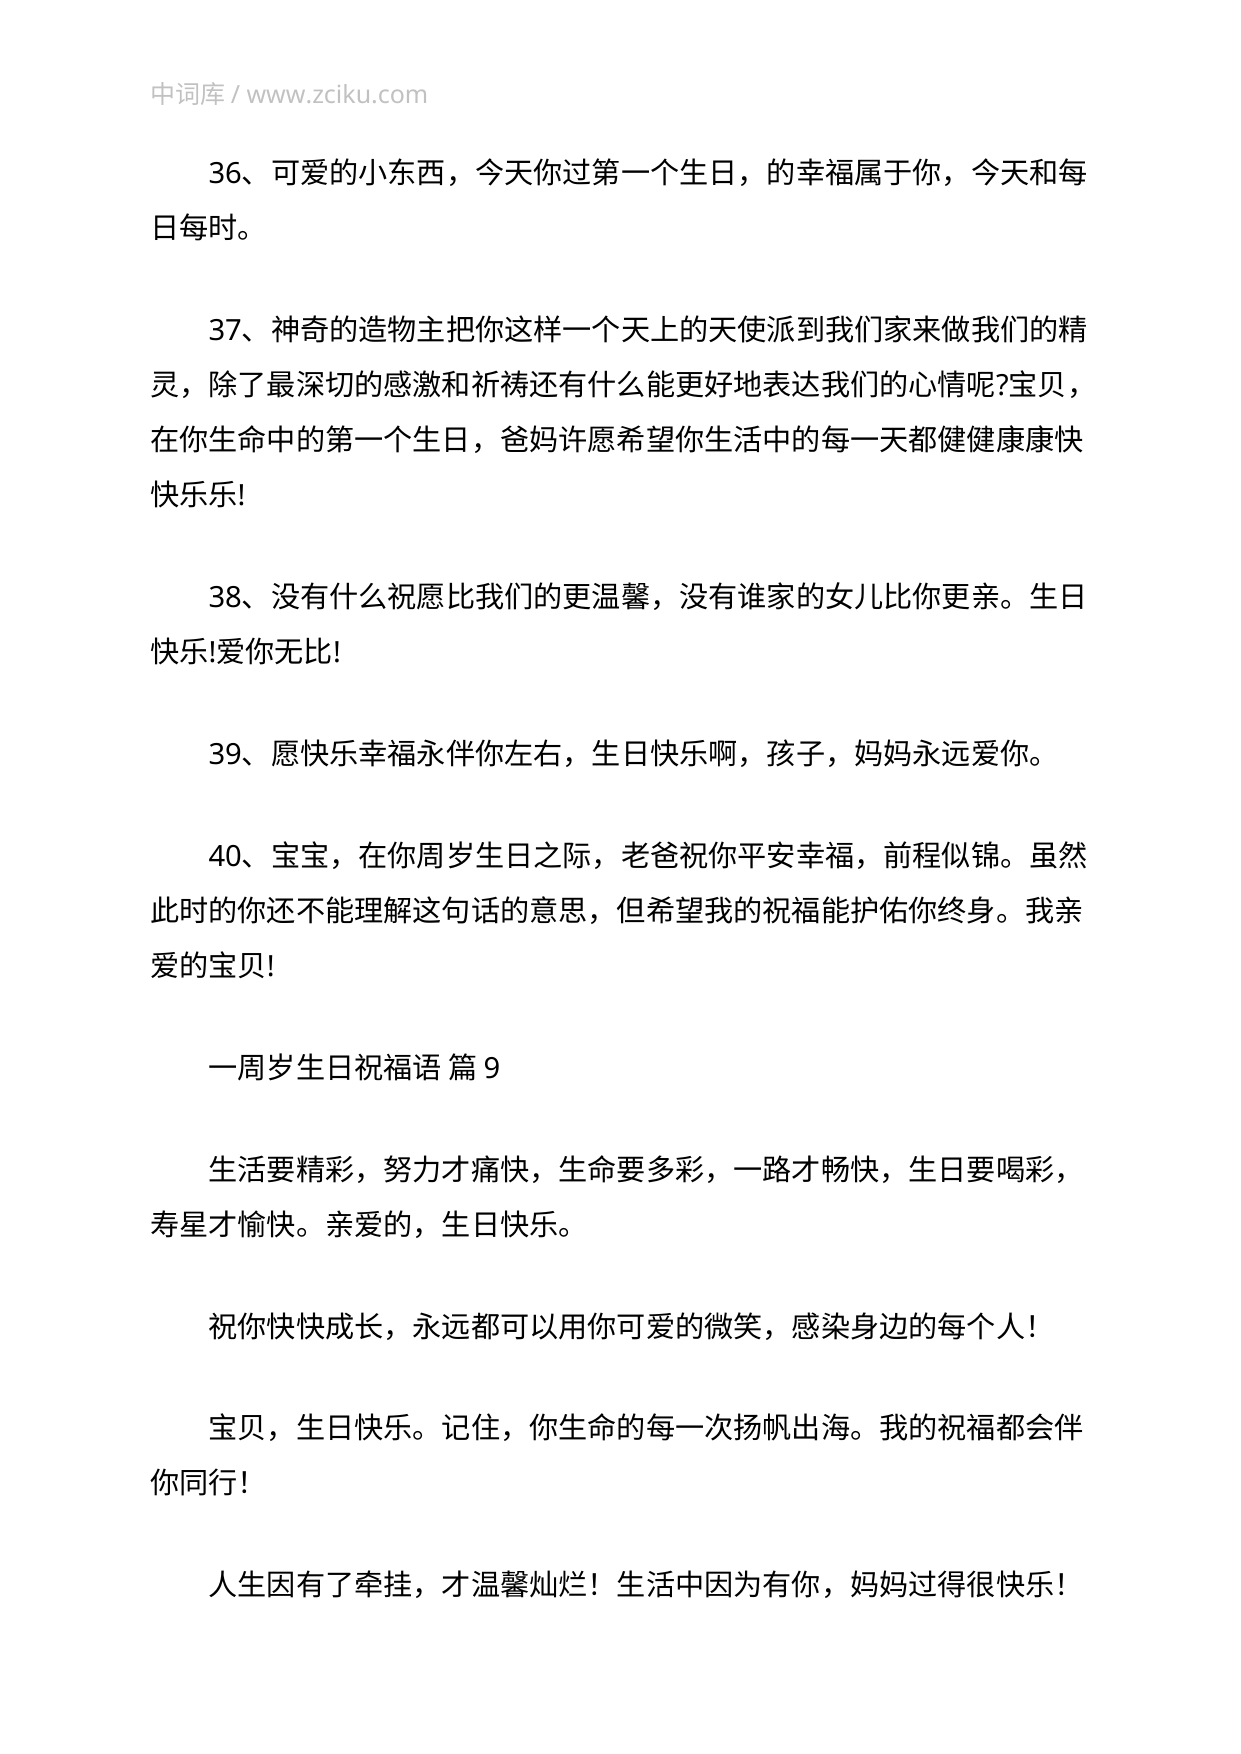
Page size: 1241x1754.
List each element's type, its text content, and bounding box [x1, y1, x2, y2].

text 一周岁生日祝福语 篇9 [150, 1044, 1090, 1087]
text 宝贝，生日快乐。记住，你生命的每一次扬帆出海。我的祝福都会伴你同行！ [150, 1405, 1090, 1502]
text 祝你快快成长，永远都可以用你可爱的微笑，感染身边的每个人！ [150, 1303, 1090, 1345]
text 39、愿快乐幸福永伴你左右，生日快乐啊，孩子，妈妈永远爱你。 [150, 731, 1090, 773]
text 人生因有了牵挂，才温馨灿烂！生活中因为有你，妈妈过得很快乐！ [150, 1562, 1090, 1604]
text 40、宝宝，在你周岁生日之际，老爸祝你平安幸福，前程似锦。虽然此时的你还不能理解这句话的意思，但希望我的祝福能护佑你终身。我亲爱的宝贝! [150, 833, 1090, 985]
text 生活要精彩，努力才痛快，生命要多彩，一路才畅快，生日要喝彩，寿星才愉快。亲爱的，生日快乐。 [150, 1146, 1090, 1244]
text 38、没有什么祝愿比我们的更温馨，没有谁家的女儿比你更亲。生日快乐!爱你无比! [150, 574, 1090, 671]
text 37、神奇的造物主把你这样一个天上的天使派到我们家来做我们的精灵，除了最深切的感激和祈祷还有什么能更好地表达我们的心情呢?宝贝，在你生命中的第一个生日，爸妈许愿希望你生活中的每一天都健健康康快快乐乐! [150, 307, 1090, 514]
text 36、可爱的小东西，今天你过第一个生日，的幸福属于你，今天和每日每时。 [150, 150, 1090, 247]
